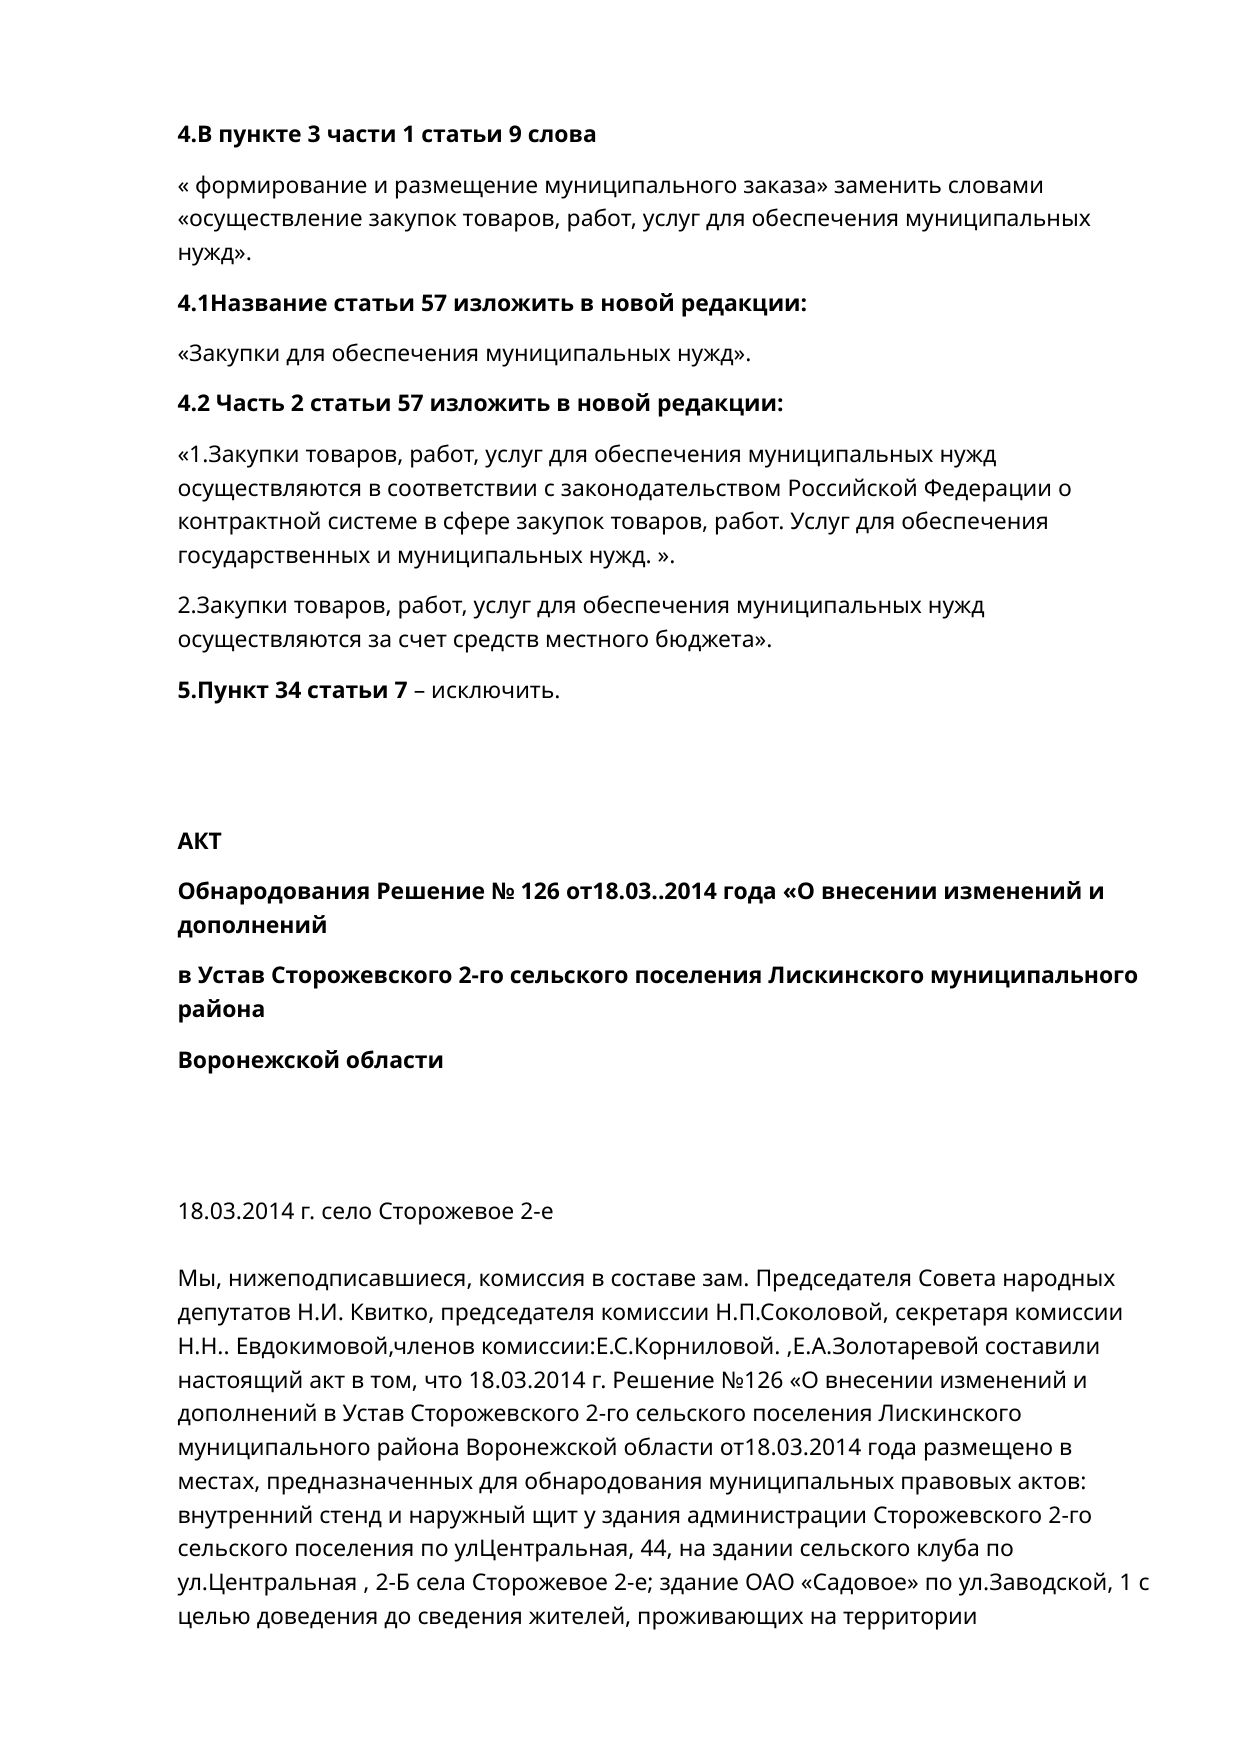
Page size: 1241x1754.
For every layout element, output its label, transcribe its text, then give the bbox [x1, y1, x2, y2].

text 5.Пункт 34 статьи 7 – исключить. [177, 673, 1152, 705]
text 2.Закупки товаров, работ, услуг для обеспечения муниципальных нужд осуществляются за счет средств местного бюджета». [177, 589, 1152, 654]
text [177, 1195, 1152, 1631]
text Воронежской области [177, 1043, 1152, 1075]
text « формирование и размещение муниципального заказа» заменить словами «осуществление закупок товаров, работ, услуг для обеспечения муниципальных нужд». [177, 168, 1152, 267]
text «Закупки для обеспечения муниципальных нужд». [177, 337, 1152, 368]
text 4.1Название статьи 57 изложить в новой редакции: [177, 286, 1152, 318]
text «1.Закупки товаров, работ, услуг для обеспечения муниципальных нужд осуществляются в соответствии с законодательством Российской Федерации о контрактной системе в сфере закупок товаров, работ. Услуг для обеспечения государственных и муниципальных нужд. ». [177, 438, 1152, 570]
text Обнародования Решение № 126 от18.03..2014 года «О внесении изменений и дополнений [177, 875, 1152, 940]
text 4.2 Часть 2 статьи 57 изложить в новой редакции: [177, 387, 1152, 418]
text 4.В пункте 3 части 1 статьи 9 слова [177, 118, 1152, 149]
text АКТ [177, 825, 1152, 856]
text в Устав Сторожевского 2-го сельского поселения Лискинского муниципального района [177, 959, 1152, 1024]
